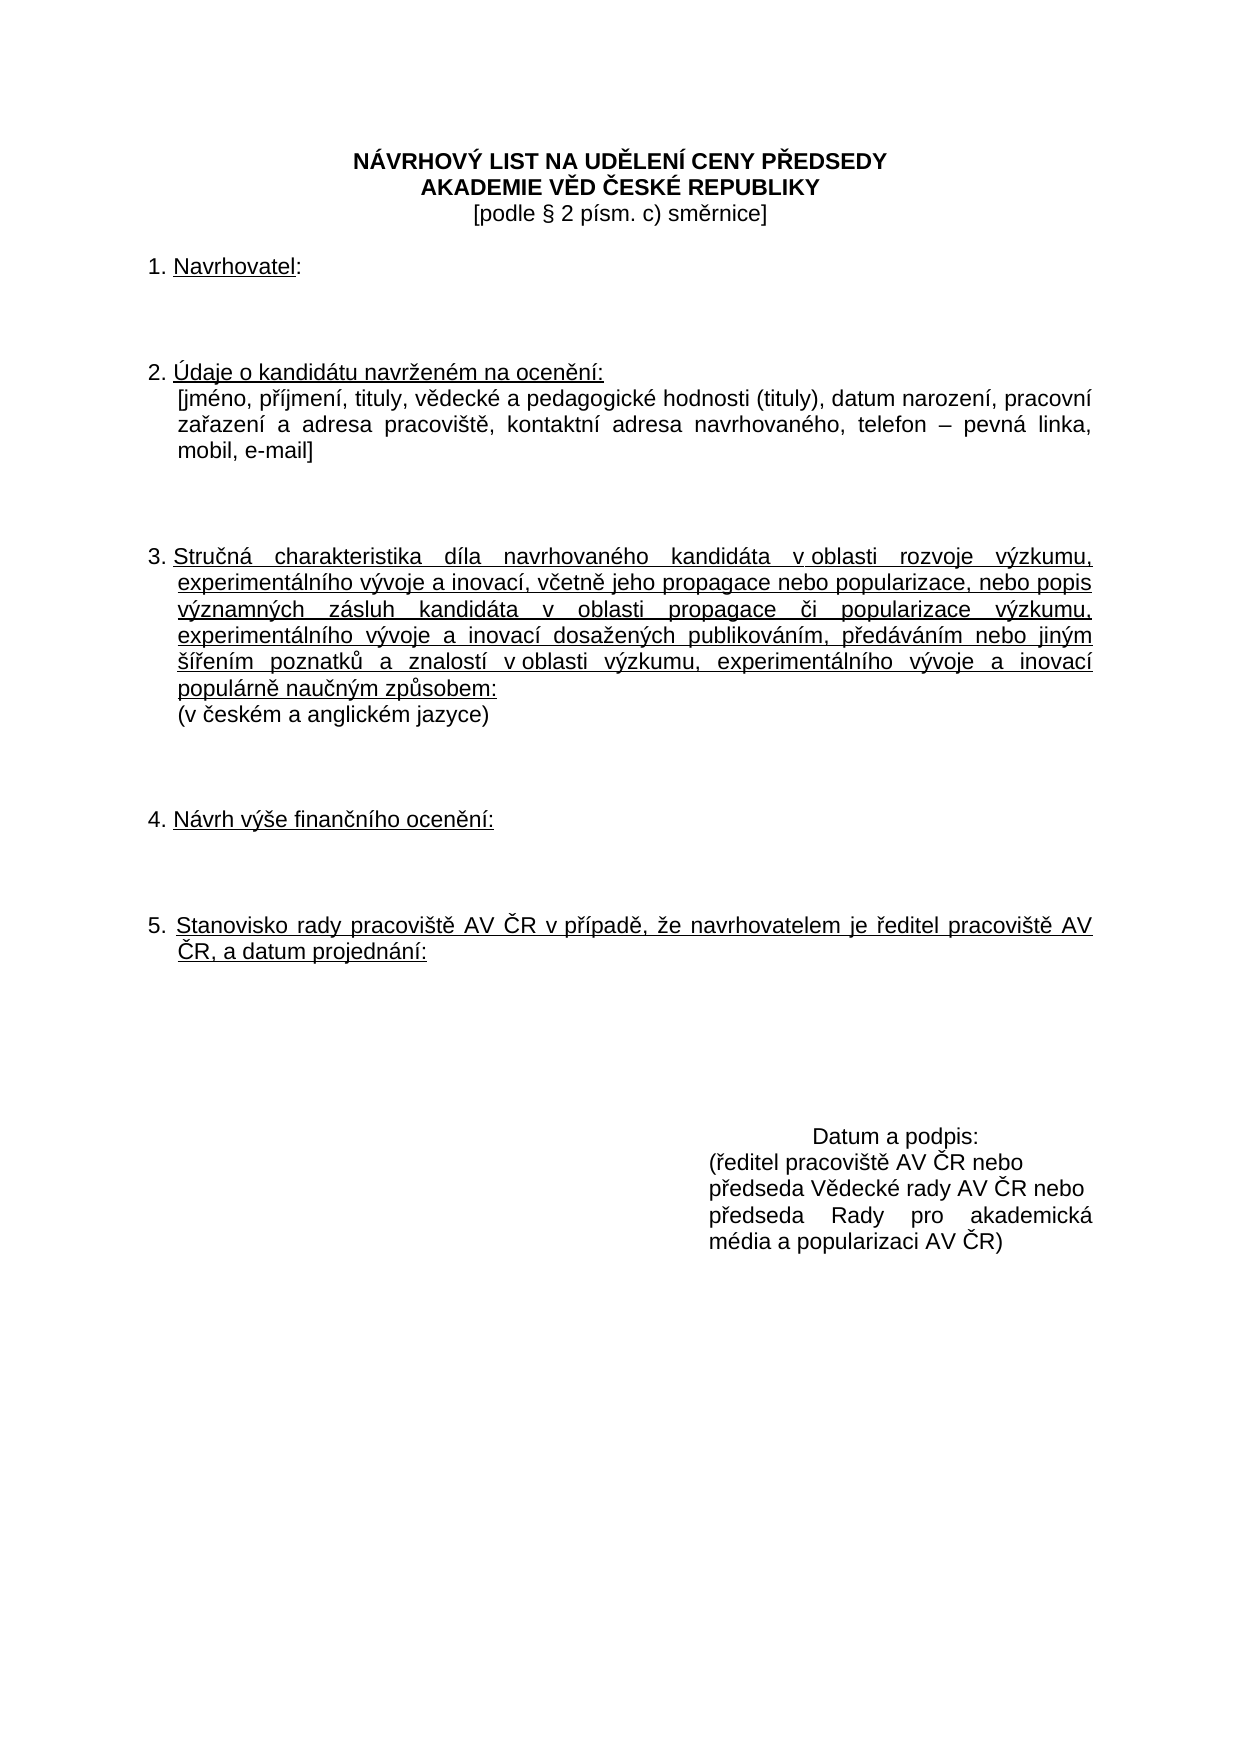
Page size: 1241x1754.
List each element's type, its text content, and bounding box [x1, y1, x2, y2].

text NÁVRHOVÝ LIST NA UDĚLENÍ CENY PŘEDSEDY [148, 148, 1093, 174]
text AKADEMIE VĚD ČESKÉ REPUBLIKY [148, 174, 1093, 200]
text 2. Údaje o kandidátu navrženém na ocenění: [148, 358, 1093, 385]
text 5. Stanovisko rady pracoviště AV ČR v případě, že navrhovatelem je ředitel pracoviště AV ČR, a datum projednání: [148, 912, 1093, 964]
text Datum a podpis: [148, 1123, 1093, 1149]
text [jméno, příjmení, tituly, vědecké a pedagogické hodnosti (tituly), datum narození, pracovní zařazení a adresa pracoviště, kontaktní adresa navrhovaného, telefon – pevná linka, mobil, e-mail] [177, 385, 1093, 464]
text 4. Návrh výše finančního ocenění: [148, 806, 1093, 833]
text (v českém a anglickém jazyce) [177, 701, 1093, 727]
text předseda Rady pro akademická média a popularizaci AV ČR) [709, 1202, 1093, 1254]
text 1. Navrhovatel: [148, 253, 1093, 279]
text předseda Vědecké rady AV ČR nebo [709, 1175, 1093, 1202]
text 3. Stručná charakteristika díla navrhovaného kandidáta v oblasti rozvoje výzkumu, experimentálního vývoje a inovací, včetně jeho propagace nebo popularizace, nebo popis významných zásluh kandidáta v oblasti propagace či popularizace výzkumu, experimentálního vývoje a inovací dosažených publikováním, předáváním nebo jiným šířením poznatků a znalostí v oblasti výzkumu, experimentálního vývoje a inovací populárně naučným způsobem: [148, 543, 1093, 701]
text (ředitel pracoviště AV ČR nebo [709, 1149, 1093, 1175]
text [podle § 2 písm. c) směrnice] [148, 200, 1093, 227]
